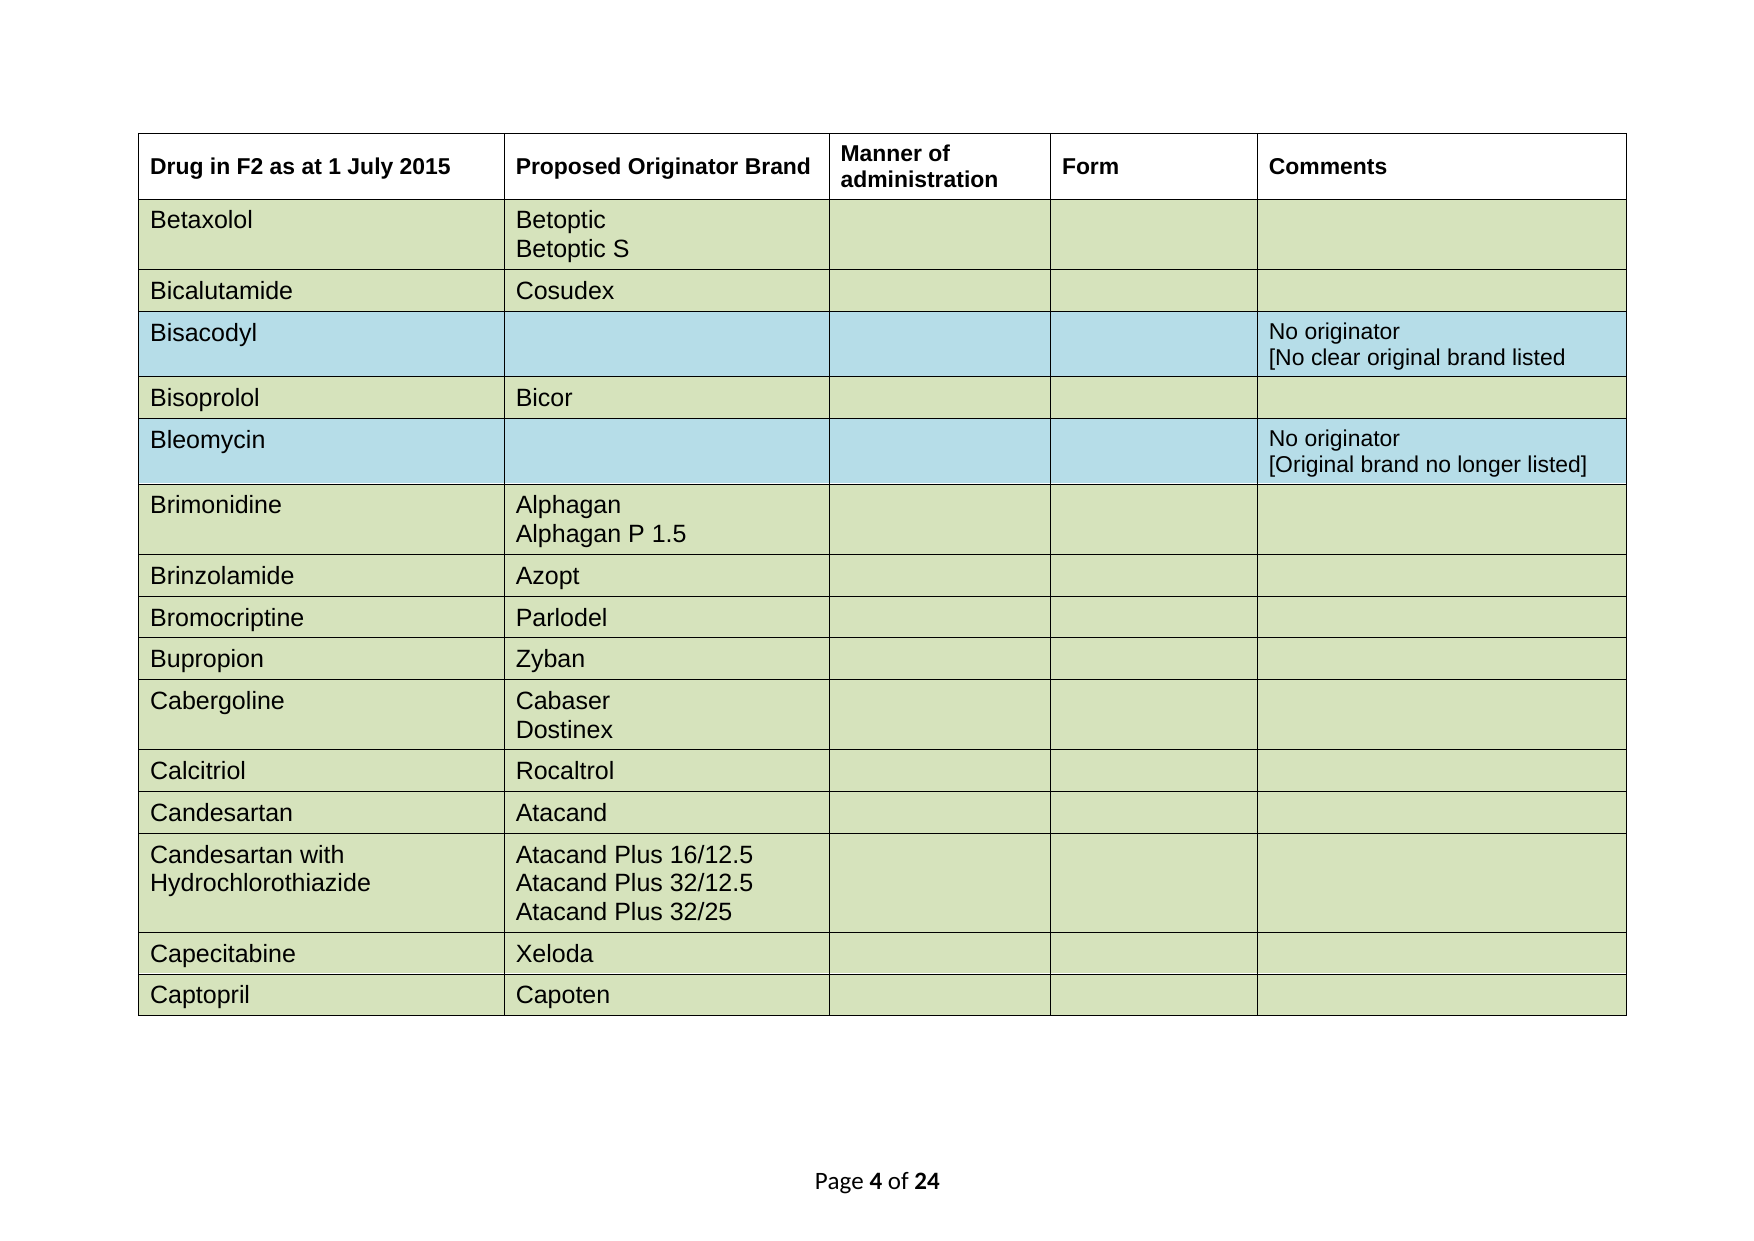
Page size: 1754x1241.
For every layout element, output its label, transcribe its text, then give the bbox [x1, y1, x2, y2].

table_cell [1051, 834, 1257, 932]
table_cell [1051, 750, 1257, 791]
table_cell Zyban [505, 638, 829, 679]
table_cell [1051, 270, 1257, 311]
table_cell Candesartan with Hydrochlorothiazide [139, 834, 504, 932]
table_cell Parlodel [505, 597, 829, 637]
table_cell [830, 312, 1050, 376]
table_cell [830, 597, 1050, 637]
table_cell [1051, 975, 1257, 1015]
table_cell [830, 485, 1050, 554]
table_cell No originator [No clear original brand listed [1258, 312, 1626, 376]
table_cell Capoten [505, 975, 829, 1015]
table_cell Bromocriptine [139, 597, 504, 637]
table_header Manner of administration [830, 134, 1050, 198]
table_cell [830, 200, 1050, 269]
table_cell [505, 312, 829, 376]
table_cell [1258, 597, 1626, 637]
table_cell Capecitabine [139, 933, 504, 973]
table_cell [1258, 200, 1626, 269]
table_cell Betoptic Betoptic S [505, 200, 829, 269]
table_header Proposed Originator Brand [505, 134, 829, 198]
table_cell Cosudex [505, 270, 829, 311]
table_cell Azopt [505, 555, 829, 596]
table_cell [830, 834, 1050, 932]
table_cell [830, 377, 1050, 418]
table_cell [1258, 834, 1626, 932]
table_cell Rocaltrol [505, 750, 829, 791]
table_cell [1258, 270, 1626, 311]
table_cell Betaxolol [139, 200, 504, 269]
table_cell [1051, 555, 1257, 596]
table_cell [830, 555, 1050, 596]
table_cell Captopril [139, 975, 504, 1015]
table_cell [1258, 555, 1626, 596]
table_cell [830, 270, 1050, 311]
table_cell Calcitriol [139, 750, 504, 791]
table_cell [830, 680, 1050, 749]
table_cell [1051, 485, 1257, 554]
table_cell [1051, 933, 1257, 973]
table_cell Xeloda [505, 933, 829, 973]
table_cell [830, 933, 1050, 973]
table_cell Bisacodyl [139, 312, 504, 376]
table_cell [1051, 419, 1257, 483]
table_cell Cabaser Dostinex [505, 680, 829, 749]
table_cell Brimonidine [139, 485, 504, 554]
table_cell [505, 419, 829, 483]
table_cell [830, 419, 1050, 483]
table_header Comments [1258, 134, 1626, 198]
table_cell No originator [Original brand no longer listed] [1258, 419, 1626, 483]
table_cell [1051, 377, 1257, 418]
table_cell [1258, 377, 1626, 418]
table_cell Bicor [505, 377, 829, 418]
table_cell Alphagan Alphagan P 1.5 [505, 485, 829, 554]
table_cell [830, 750, 1050, 791]
table_cell [1051, 597, 1257, 637]
table_cell Bisoprolol [139, 377, 504, 418]
table_cell Bicalutamide [139, 270, 504, 311]
table_cell Brinzolamide [139, 555, 504, 596]
table_cell [1258, 975, 1626, 1015]
table_cell [1051, 638, 1257, 679]
table_cell [1051, 200, 1257, 269]
table_cell [1051, 792, 1257, 833]
table_cell [1258, 680, 1626, 749]
table_cell [1258, 485, 1626, 554]
table_cell [830, 975, 1050, 1015]
table_cell Atacand [505, 792, 829, 833]
table_cell Bupropion [139, 638, 504, 679]
table_cell Cabergoline [139, 680, 504, 749]
table_cell [1051, 680, 1257, 749]
table_cell Atacand Plus 16/12.5 Atacand Plus 32/12.5 Atacand Plus 32/25 [505, 834, 829, 932]
table_cell Candesartan [139, 792, 504, 833]
table_cell [830, 638, 1050, 679]
table_header Drug in F2 as at 1 July 2015 [139, 134, 504, 198]
table_cell Bleomycin [139, 419, 504, 483]
table_cell [1258, 638, 1626, 679]
table_header Form [1051, 134, 1257, 198]
table_cell [1258, 792, 1626, 833]
table_cell [1051, 312, 1257, 376]
table_cell [1258, 750, 1626, 791]
table_cell [1258, 933, 1626, 973]
table_cell [830, 792, 1050, 833]
